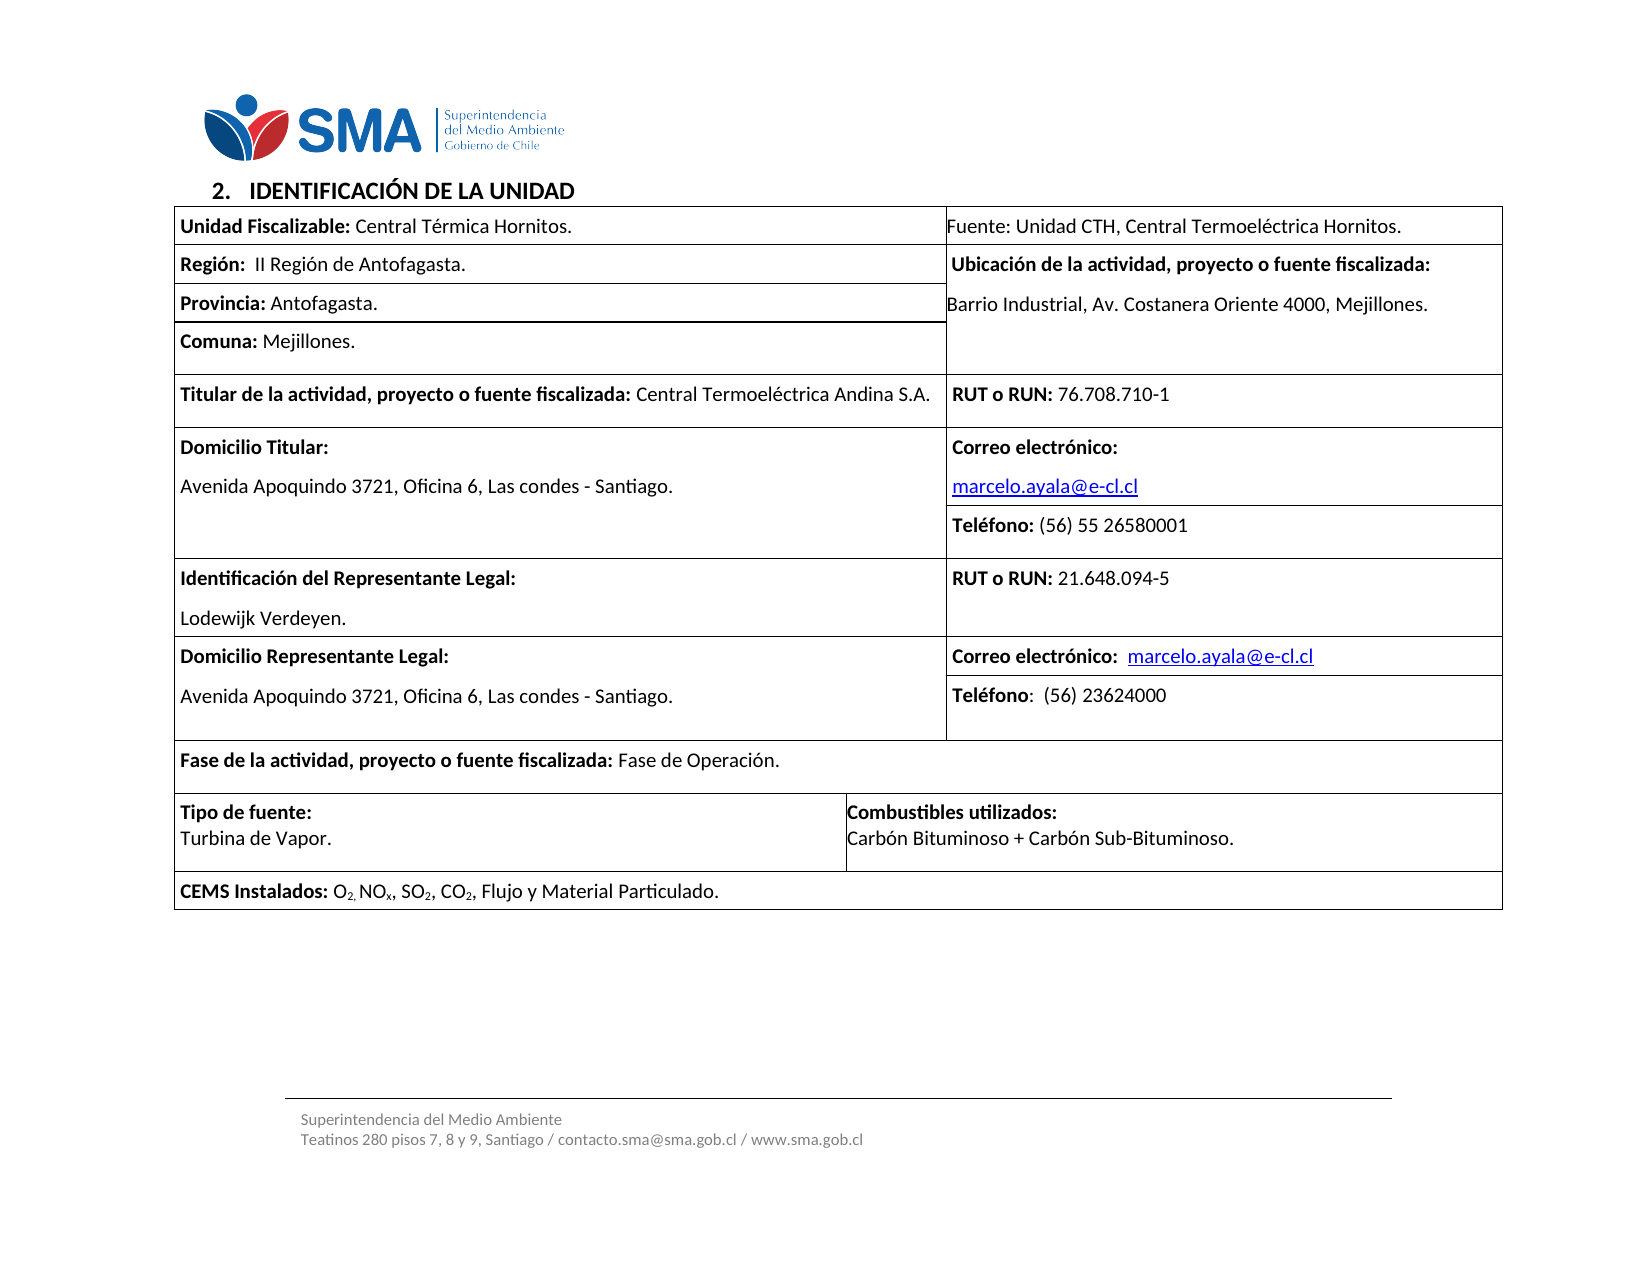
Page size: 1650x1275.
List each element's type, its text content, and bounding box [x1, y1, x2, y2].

table_cell RUT o RUN: 21.648.094-5 [947, 559, 1502, 636]
table_cell Ubicación de la actividad, proyecto o fuente fiscalizada: Barrio Industrial, Av. Costanera Oriente 4000, Mejillones. [947, 245, 1502, 374]
table_cell Comuna: Mejillones. [175, 323, 946, 374]
picture [174, 73, 584, 176]
table_header Fuente: Unidad CTH, Central Termoeléctrica Hornitos. [947, 207, 1502, 244]
table_cell Teléfono: (56) 23624000 [947, 676, 1502, 740]
table_cell Fase de la actividad, proyecto o fuente fiscalizada: Fase de Operación. [175, 741, 1502, 792]
table_cell Teléfono: (56) 55 26580001 [947, 506, 1502, 558]
table_header Unidad Fiscalizable: Central Térmica Hornitos. [175, 207, 946, 244]
table_cell RUT o RUN: 76.708.710-1 [947, 375, 1502, 427]
table_cell Titular de la actividad, proyecto o fuente fiscalizada: Central Termoeléctrica Andina S.A. [175, 375, 946, 427]
table_cell Correo electrónico: marcelo.ayala@e-cl.cl [947, 428, 1502, 505]
table_cell Provincia: Antofagasta. [175, 284, 946, 321]
table_cell Región: II Región de Antofagasta. [175, 245, 946, 283]
subtitle IDENTIFICACIÓN DE LA UNIDAD [212, 175, 1502, 206]
table_cell Combustibles utilizados: Carbón Bituminoso + Carbón Sub-Bituminoso. [847, 794, 1502, 871]
table_cell CEMS Instalados: O2, NOx, SO2, CO2, Flujo y Material Particulado. [175, 872, 1502, 909]
table_cell Correo electrónico: marcelo.ayala@e-cl.cl [947, 637, 1502, 675]
table_cell Tipo de fuente: Turbina de Vapor. [175, 794, 846, 871]
table_cell Identificación del Representante Legal: Lodewijk Verdeyen. [175, 559, 946, 636]
table_cell Domicilio Titular: Avenida Apoquindo 3721, Oficina 6, Las condes - Santiago. [175, 428, 946, 558]
table_cell Domicilio Representante Legal: Avenida Apoquindo 3721, Oficina 6, Las condes - Santiago. [175, 637, 946, 740]
